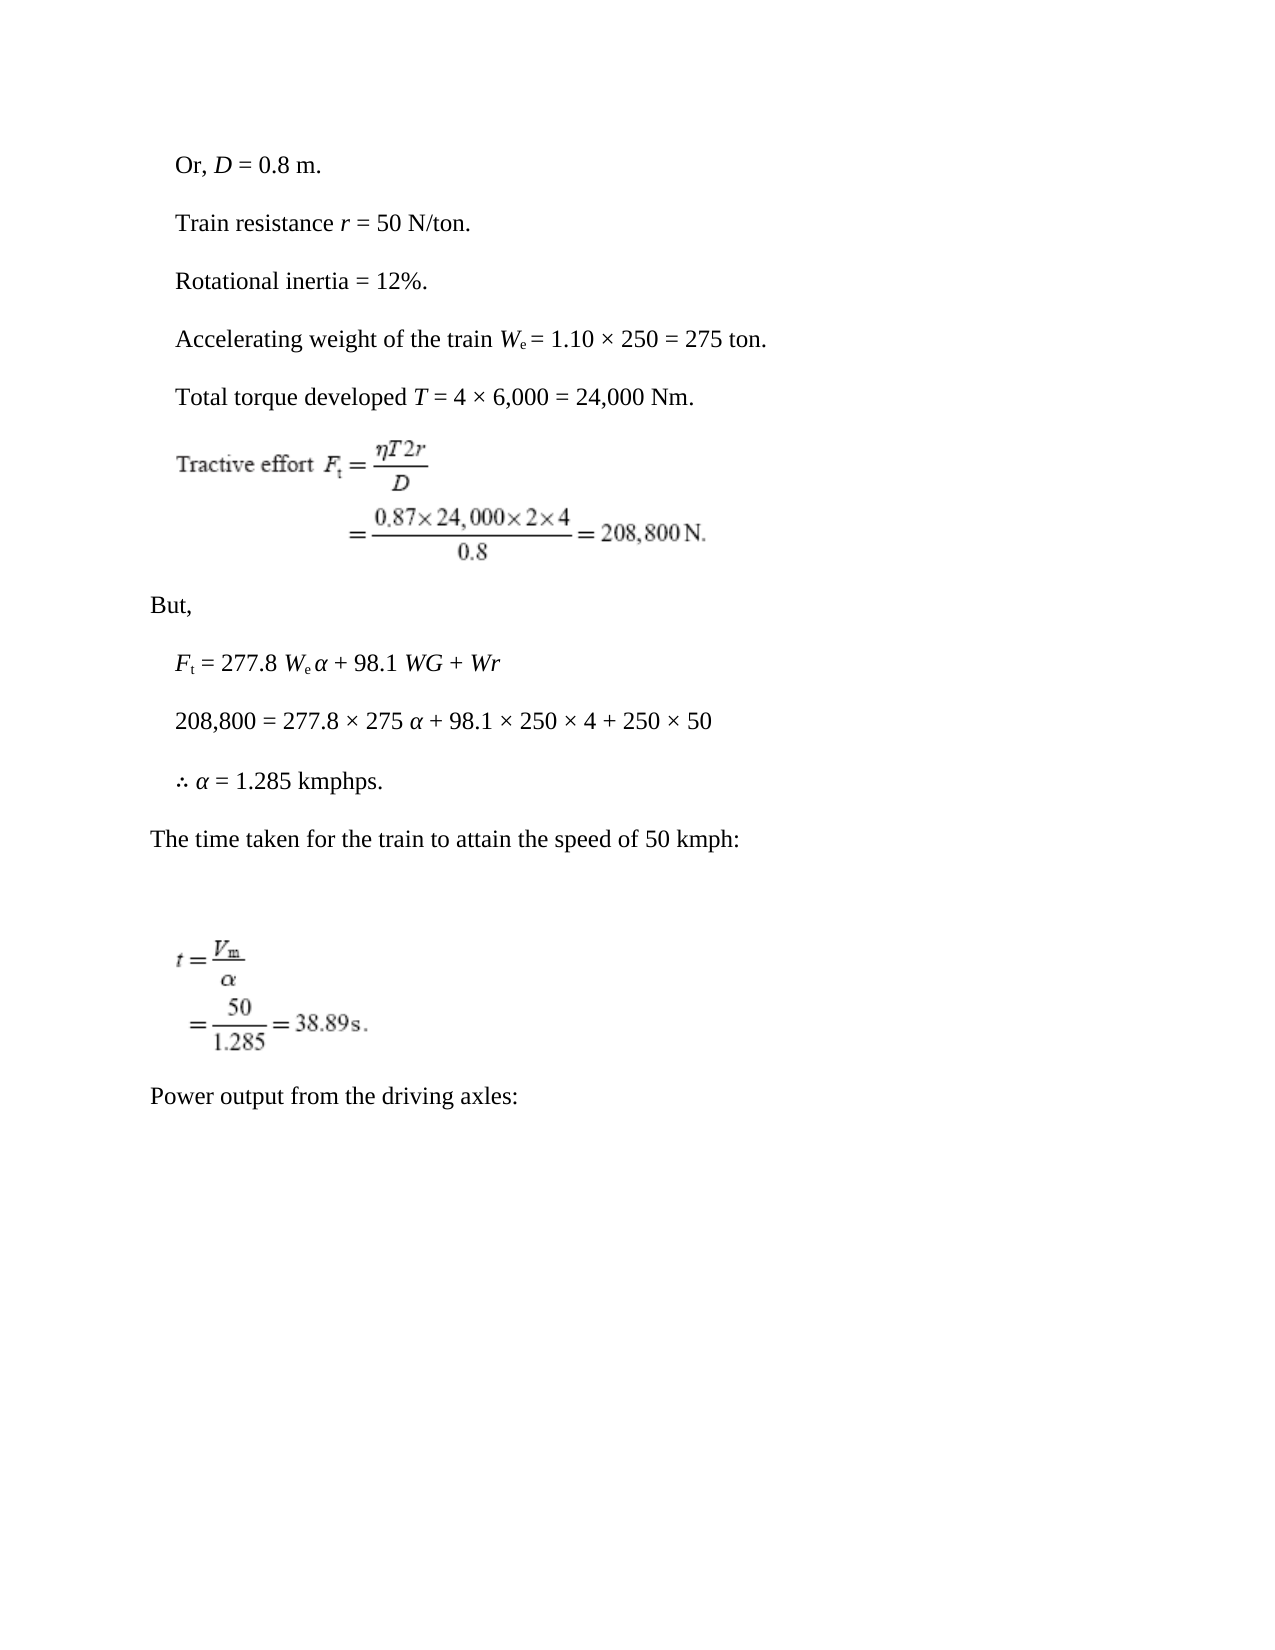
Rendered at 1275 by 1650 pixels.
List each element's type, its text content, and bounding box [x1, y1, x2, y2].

text Train resistance r = 50 N/ton. [150, 208, 1125, 237]
text The time taken for the train to attain the speed of 50 kmph: [150, 824, 1125, 852]
text Total torque developed T = 4 × 6,000 = 24,000 Nm. [150, 382, 1125, 410]
text But, [150, 591, 1125, 619]
text ∴ α = 1.285 kmphps. [150, 764, 1125, 794]
picture [175, 439, 707, 562]
text Power output from the driving axles: [150, 1081, 1125, 1110]
picture [175, 939, 369, 1052]
text Accelerating weight of the train We = 1.10 × 250 = 275 ton. [150, 324, 1125, 352]
text Ft = 277.8 We α + 98.1 WG + Wr [150, 648, 1125, 677]
text 208,800 = 277.8 × 275 α + 98.1 × 250 × 4 + 250 × 50 [150, 706, 1125, 735]
text Rotational inertia = 12%. [150, 266, 1125, 294]
text Or, D = 0.8 m. [150, 150, 1125, 179]
